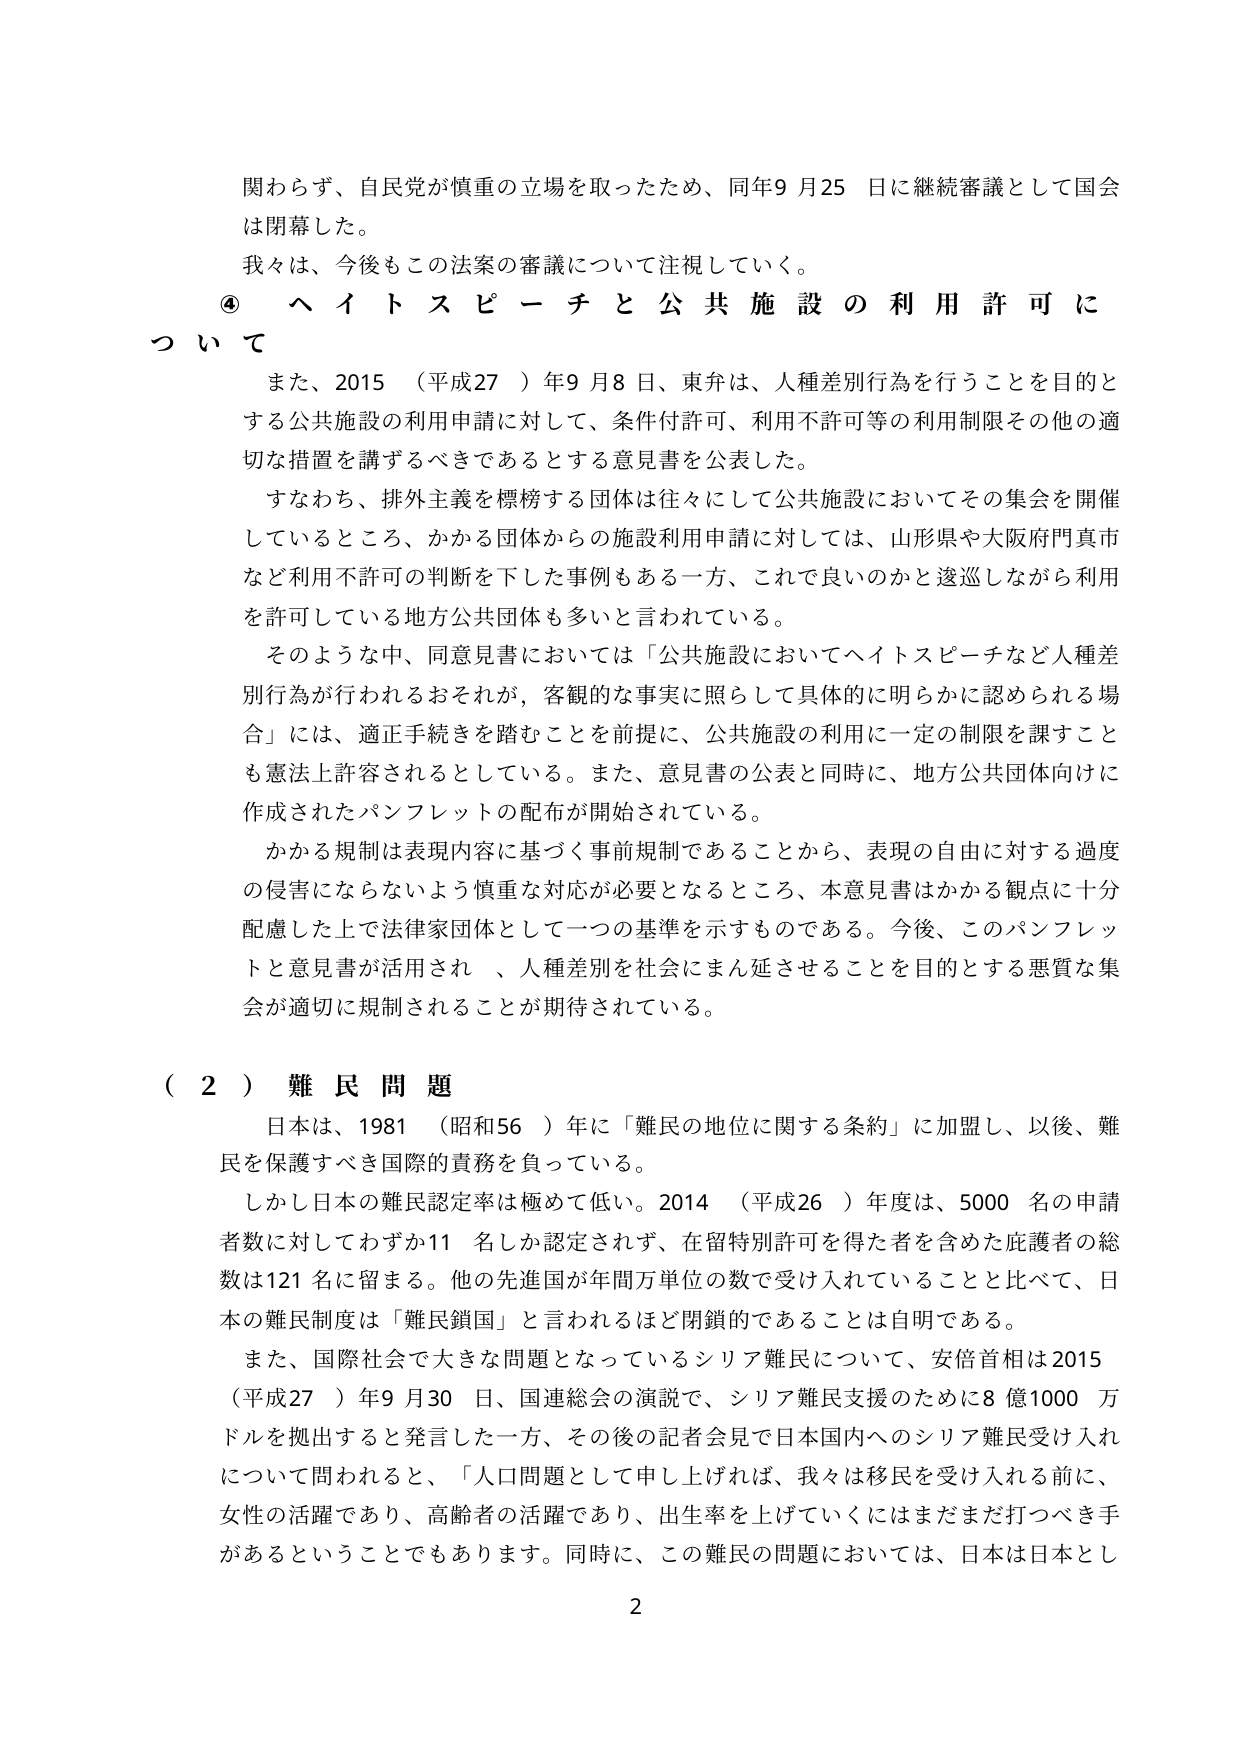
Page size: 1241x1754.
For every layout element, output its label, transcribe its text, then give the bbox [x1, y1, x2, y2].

text しかし日本の難民認定率は極めて低い。2014（平成26）年度は、5000名の申請者数に対してわずか11名しか認定されず、在留特別許可を得た者を含めた庇護者の総数は121名に留まる。他の先進国が年間万単位の数で受け入れていることと比べて、日本の難民制度は「難民鎖国」と言われるほど閉鎖的であることは自明である。 [196, 1182, 1121, 1338]
text そのような中、同意見書においては「公共施設においてヘイトスピーチなど人種差別行為が行われるおそれが，客観的な事実に照らして具体的に明らかに認められる場合」には、適正手続きを踏むことを前提に、公共施設の利用に一定の制限を課すことも憲法上許容されるとしている。また、意見書の公表と同時に、地方公共団体向けに作成されたパンフレットの配布が開始されている。 [219, 635, 1121, 830]
text （２）難民問題 [150, 1065, 1121, 1104]
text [196, 1338, 1121, 1572]
text ④ ヘイトスピーチと公共施設の利用許可について [150, 283, 1121, 362]
text すなわち、排外主義を標榜する団体は往々にして公共施設においてその集会を開催しているところ、かかる団体からの施設利用申請に対しては、山形県や大阪府門真市など利用不許可の判断を下した事例もある一方、これで良いのかと逡巡しながら利用を許可している地方公共団体も多いと言われている。 [219, 479, 1121, 635]
text 日本は、1981（昭和56）年に「難民の地位に関する条約」に加盟し、以後、難民を保護すべき国際的責務を負っている。 [196, 1104, 1121, 1182]
text かかる規制は表現内容に基づく事前規制であることから、表現の自由に対する過度の侵害にならないよう慎重な対応が必要となるところ、本意見書はかかる観点に十分配慮した上で法律家団体として一つの基準を示すものである。今後、このパンフレットと意見書が活用され、人種差別を社会にまん延させることを目的とする悪質な集会が適切に規制されることが期待されている。 [219, 830, 1121, 1026]
text 我々は、今後もこの法案の審議について注視していく。 [196, 244, 1121, 283]
text また、2015（平成27）年9月8日、東弁は、人種差別行為を行うことを目的とする公共施設の利用申請に対して、条件付許可、利用不許可等の利用制限その他の適切な措置を講ずるべきであるとする意見書を公表した。 [219, 362, 1121, 479]
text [219, 166, 1121, 244]
